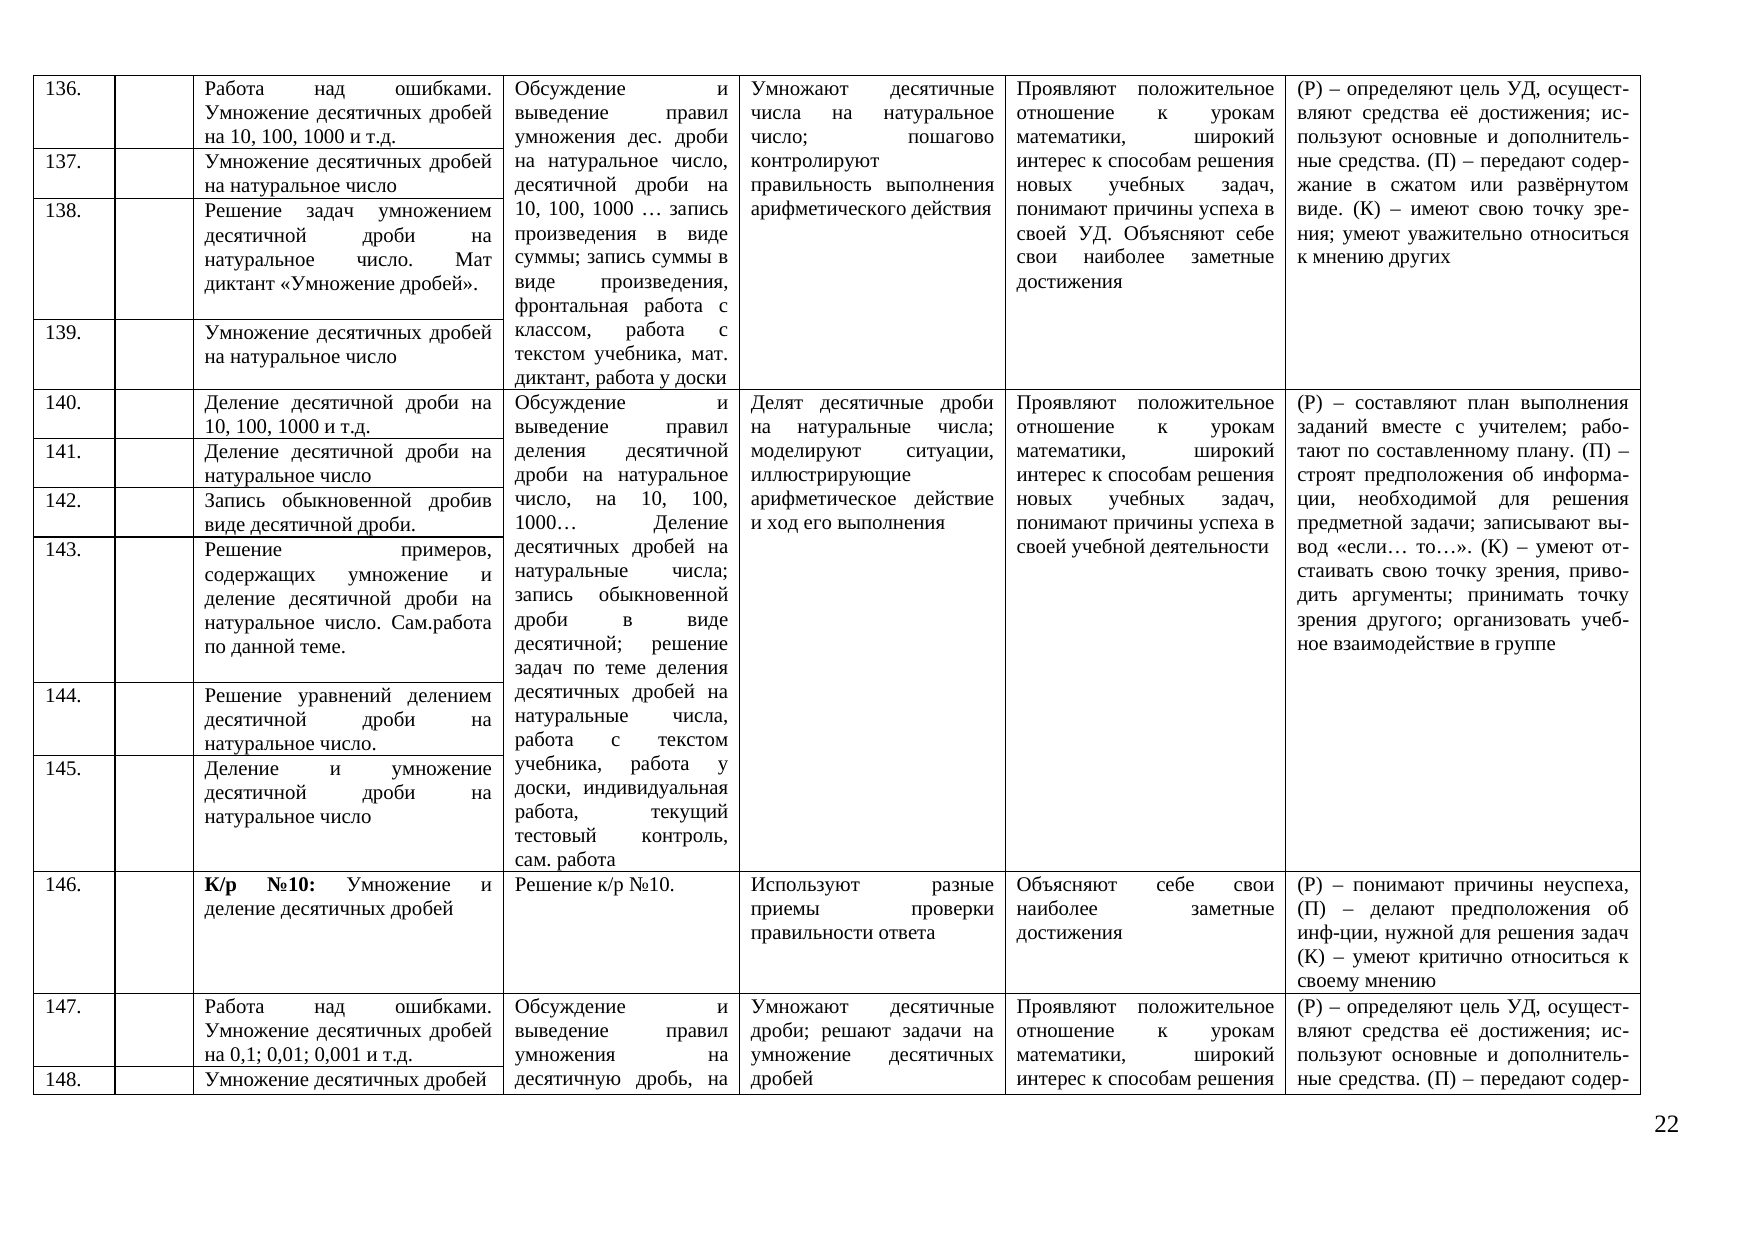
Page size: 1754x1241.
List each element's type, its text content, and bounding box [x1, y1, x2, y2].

table_header 136. [34, 76, 114, 148]
table_cell Умножение десятичных дробей на натуральное число [194, 149, 503, 197]
table_cell Объясняют себе свои наиболее заметные достижения [1006, 872, 1285, 992]
table_cell [116, 149, 193, 197]
table_cell Обсуждение и выведение правил умножения на десятичную дробь, на 0,1, 0,01, 0,001, …; умножение десятичных дробей; решение задач на умножение десятичных дробей, работа с текстом учебника, мат. диктант, фронтальный опрос, работа у доски, индивидуальная работа, сам. работа [504, 994, 739, 1094]
table_cell Умножение десятичных дробей на натуральное число [194, 320, 503, 389]
table_cell Обсуждение и выведение правил деления десятичной дроби на натуральное число, на 10, 100, 1000… Деление десятичных дробей на натуральные числа; запись обыкновенной дроби в виде десятичной; решение задач по теме деления десятичных дробей на натуральные числа, работа с текстом учебника, работа у доски, индивидуальная работа, текущий тестовый контроль, сам. работа [504, 390, 739, 871]
table_cell Используют разные приемы проверки правильности ответа [740, 872, 1005, 992]
table_cell 147. [34, 994, 114, 1066]
table_cell 141. [34, 439, 114, 487]
table_header Умножают десятичные числа на натуральное число; пошагово контролируют правильность выполнения арифметического действия [740, 76, 1005, 389]
table_cell Решение уравнений делением десятичной дроби на натуральное число. [194, 683, 503, 755]
table_cell [116, 683, 193, 755]
table_cell 143. [34, 538, 114, 682]
table_cell 148. [34, 1067, 114, 1094]
table_cell [116, 538, 193, 682]
table_cell Умножают десятичные дроби; решают задачи на умножение десятичных дробей [740, 994, 1005, 1094]
table_cell 139. [34, 320, 114, 389]
table_cell [116, 756, 193, 871]
table_cell 137. [34, 149, 114, 197]
table_cell 138. [34, 199, 114, 319]
table_cell 144. [34, 683, 114, 755]
table_cell [116, 872, 193, 992]
table_header Проявляют положительное отношение к урокам математики, широкий интерес к способам решения новых учебных задач, понимают причины успеха в своей УД. Объясняют себе свои наиболее заметные достижения [1006, 76, 1285, 389]
table_cell [116, 390, 193, 438]
table_cell Работа над ошибками. Умножение десятичных дробей на 0,1; 0,01; 0,001 и т.д. [194, 994, 503, 1066]
table_cell К/р №10: Умножение и деление десятичных дробей [194, 872, 503, 992]
table_cell [116, 439, 193, 487]
table_header (Р) – определяют цель УД, осуществляют средства её достижения; используют основные и дополнительные средства. (П) – передают содержание в сжатом или развёрнутом виде. (К) – имеют свою точку зрения; умеют уважительно относиться к мнению других [1286, 76, 1640, 389]
table_cell 146. [34, 872, 114, 992]
table_header [116, 76, 193, 148]
table_cell Запись обыкновенной дробив виде десятичной дроби. [194, 488, 503, 536]
table_cell Деление десятичной дроби на 10, 100, 1000 и т.д. [194, 390, 503, 438]
table_cell [116, 1067, 193, 1094]
table_cell 140. [34, 390, 114, 438]
table_cell 142. [34, 488, 114, 536]
table_cell [116, 199, 193, 319]
table_cell Деление десятичной дроби на натуральное число [194, 439, 503, 487]
table_header Обсуждение и выведение правил умножения дес. дроби на натуральное число, десятичной дроби на 10, 100, 1000 … запись произведения в виде суммы; запись суммы в виде произведения, фронтальная работа с классом, работа с текстом учебника, мат. диктант, работа у доски [504, 76, 739, 389]
table_cell Решение задач умножением десятичной дроби на натуральное число. Мат диктант «Умножение дробей». [194, 199, 503, 319]
table_cell (Р) – понимают причины неуспеха, (П) – делают предположения об инф-ции, нужной для решения задач (К) – умеют критично относиться к своему мнению [1286, 872, 1640, 992]
table_cell Умножение десятичных дробей [194, 1067, 503, 1094]
table_cell Проявляют положительное отношение к урокам математики, широкий интерес к способам решения новых учебных задач, понимают причины успеха в своей учебной деятельности [1006, 390, 1285, 871]
table_cell Делят десятичные дроби на натуральные числа; моделируют ситуации, иллюстрирующие арифметическое действие и ход его выполнения [740, 390, 1005, 871]
table_cell [116, 488, 193, 536]
table_header Работа над ошибками. Умножение десятичных дробей на 10, 100, 1000 и т.д. [194, 76, 503, 148]
table_cell Решение примеров, содержащих умножение и деление десятичной дроби на натуральное число. Сам.работа по данной теме. [194, 538, 503, 682]
table_cell (Р) – определяют цель УД, осуществляют средства её достижения; используют основные и дополнительные средства. (П) – передают содержание в сжатом или развёрнутом виде. (К) – имеют свою точку зрения; умеют уважительно относиться к мнению других [1286, 994, 1640, 1094]
table_cell [116, 320, 193, 389]
table_cell [116, 994, 193, 1066]
table_cell Проявляют положительное отношение к урокам математики, широкий интерес к способам решения новых учебных задач, понимают причины успеха в своей учебной деятельности [1006, 994, 1285, 1094]
table_cell Деление и умножение десятичной дроби на натуральное число [194, 756, 503, 871]
table_cell Решение к/р №10. [504, 872, 739, 992]
table_cell 145. [34, 756, 114, 871]
table_cell (Р) – составляют план выполнения заданий вместе с учителем; работают по составленному плану. (П) – строят предположения об информации, необходимой для решения предметной задачи; записывают вывод «если… то…». (К) – умеют отстаивать свою точку зрения, приводить аргументы; принимать точку зрения другого; организовать учебное взаимодействие в группе [1286, 390, 1640, 871]
